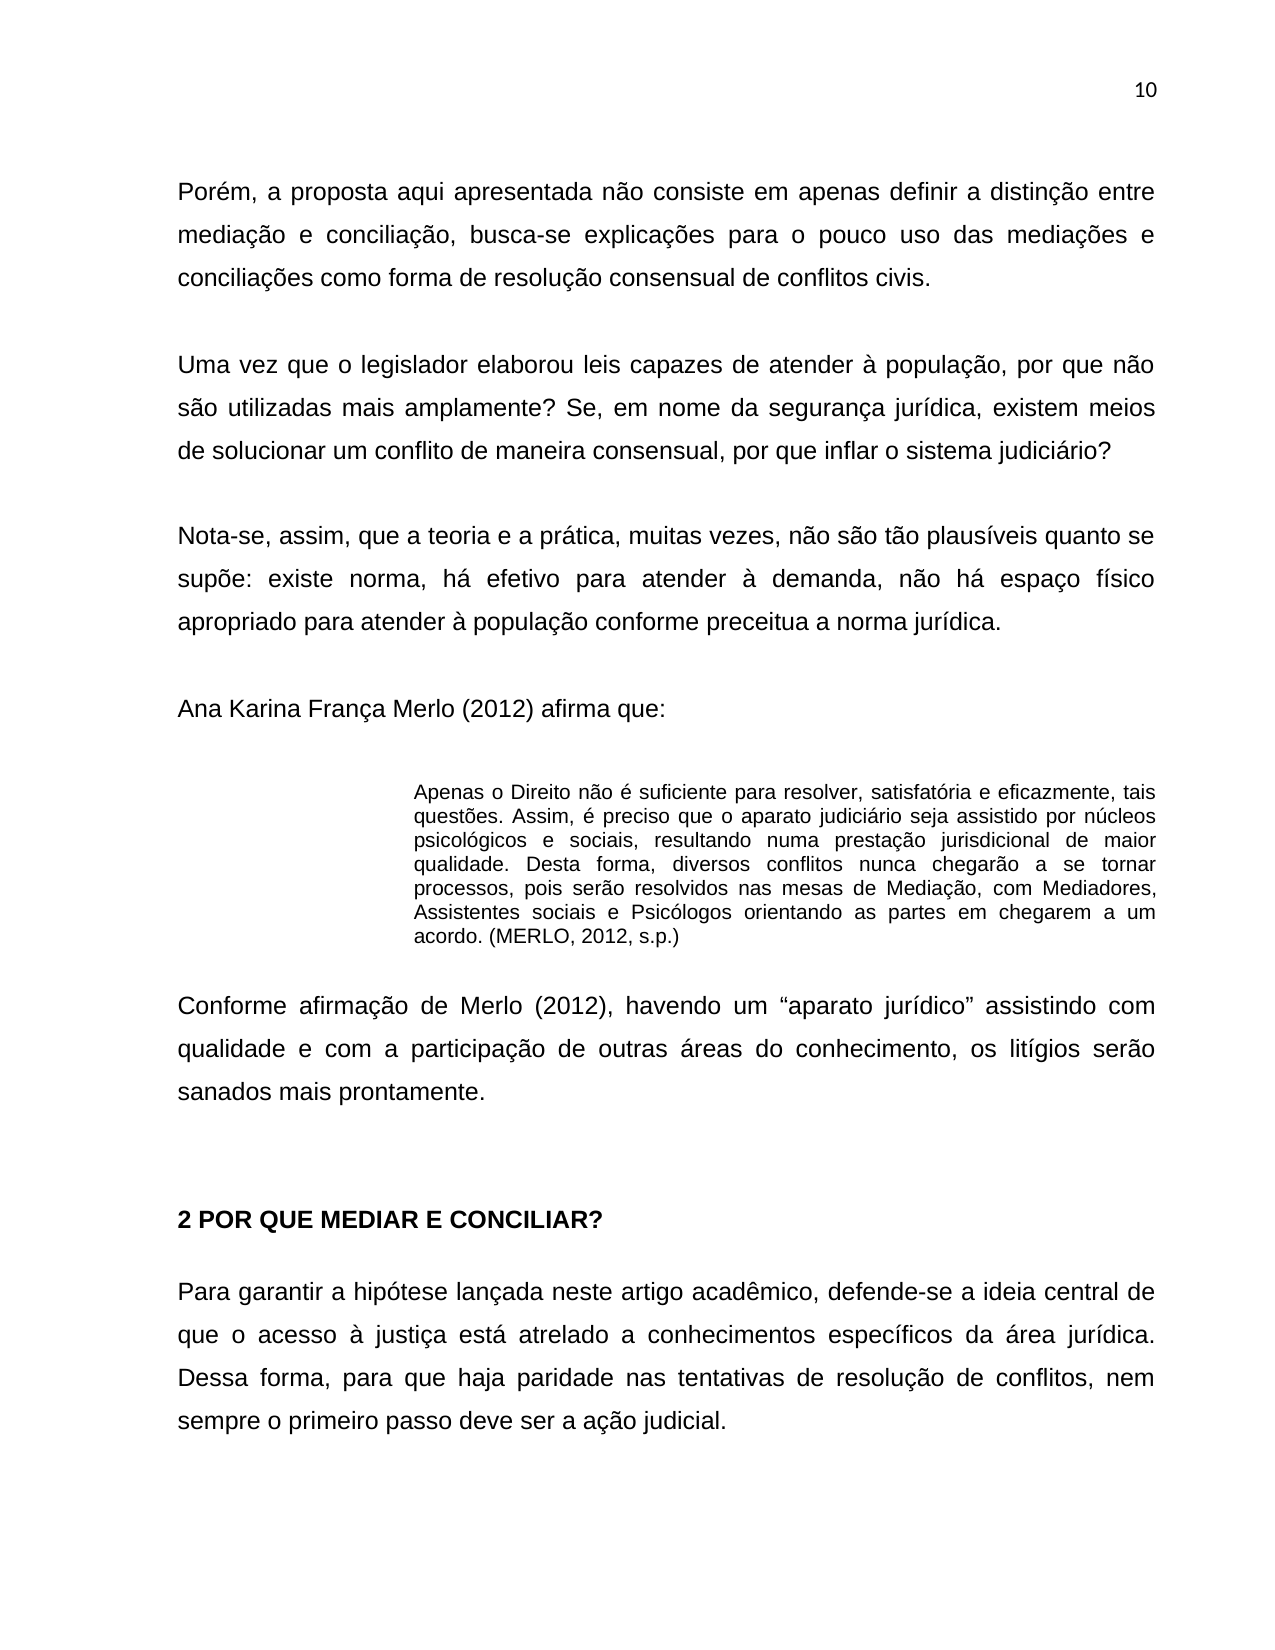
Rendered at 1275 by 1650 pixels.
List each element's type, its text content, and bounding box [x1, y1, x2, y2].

text Porém, a proposta aqui apresentada não consiste em apenas definir a distinção entre mediação e conciliação, busca-se explicações para o pouco uso das mediações e conciliações como forma de resolução consensual de conflitos civis. [177, 177, 1157, 292]
text Nota-se, assim, que a teoria e a prática, muitas vezes, não são tão plausíveis quanto se supõe: existe norma, há efetivo para atender à demanda, não há espaço físico apropriado para atender à população conforme preceitua a norma jurídica. [177, 521, 1157, 636]
text Para garantir a hipótese lançada neste artigo acadêmico, defende-se a ideia central de que o acesso à justiça está atrelado a conhecimentos específicos da área jurídica. Dessa forma, para que haja paridade nas tentativas de resolução de conflitos, nem sempre o primeiro passo deve ser a ação judicial. [177, 1277, 1157, 1435]
text Apenas o Direito não é suficiente para resolver, satisfatória e eficazmente, tais questões. Assim, é preciso que o aparato judiciário seja assistido por núcleos psicológicos e sociais, resultando numa prestação jurisdicional de maior qualidade. Desta forma, diversos conflitos nunca chegarão a se tornar processos, pois serão resolvidos nas mesas de Mediação, com Mediadores, Assistentes sociais e Psicólogos orientando as partes em chegarem a um acordo. (MERLO, 2012, s.p.) [413, 780, 1157, 947]
text Ana Karina França Merlo (2012) afirma que: [177, 693, 1157, 722]
text 2 POR QUE MEDIAR E CONCILIAR? [177, 1205, 1157, 1234]
text Conforme afirmação de Merlo (2012), havendo um “aparato jurídico” assistindo com qualidade e com a participação de outras áreas do conhecimento, os litígios serão sanados mais prontamente. [177, 991, 1157, 1106]
text Uma vez que o legislador elaborou leis capazes de atender à população, por que não são utilizadas mais amplamente? Se, em nome da segurança jurídica, existem meios de solucionar um conflito de maneira consensual, por que inflar o sistema judiciário? [177, 350, 1157, 465]
